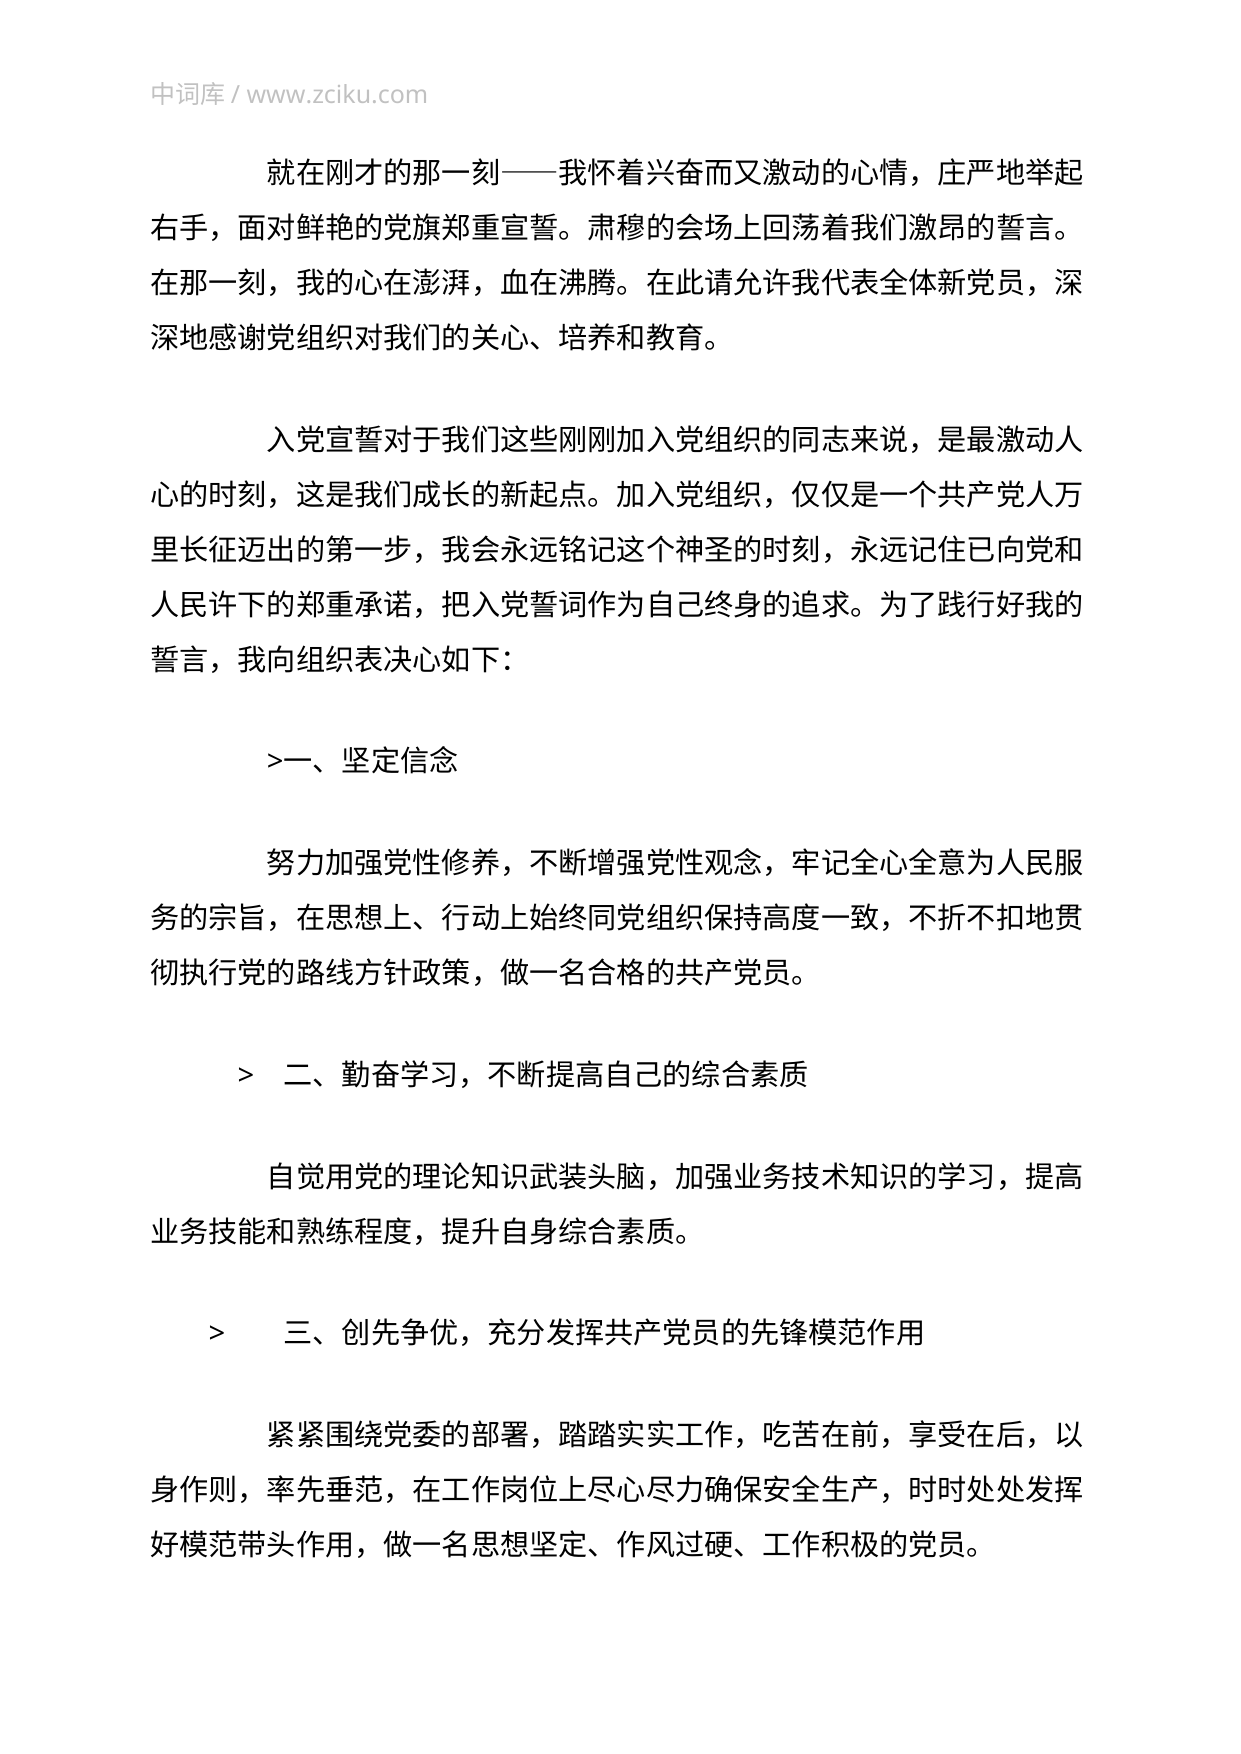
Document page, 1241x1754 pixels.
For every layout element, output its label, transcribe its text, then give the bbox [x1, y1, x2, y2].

text 努力加强党性修养，不断增强党性观念，牢记全心全意为人民服务的宗旨，在思想上、行动上始终同党组织保持高度一致，不折不扣地贯彻执行党的路线方针政策，做一名合格的共产党员。 [150, 840, 1090, 992]
text 紧紧围绕党委的部署，踏踏实实工作，吃苦在前，享受在后，以身作则，率先垂范，在工作岗位上尽心尽力确保安全生产，时时处处发挥好模范带头作用，做一名思想坚定、作风过硬、工作积极的党员。 [150, 1412, 1090, 1564]
text > 三、创先争优，充分发挥共产党员的先锋模范作用 [150, 1310, 1090, 1352]
text >一、坚定信念 [150, 738, 1090, 780]
text > 二、勤奋学习，不断提高自己的综合素质 [150, 1051, 1090, 1094]
text 就在刚才的那一刻——我怀着兴奋而又激动的心情，庄严地举起右手，面对鲜艳的党旗郑重宣誓。肃穆的会场上回荡着我们激昂的誓言。在那一刻，我的心在澎湃，血在沸腾。在此请允许我代表全体新党员，深深地感谢党组织对我们的关心、培养和教育。 [150, 150, 1090, 357]
text 自觉用党的理论知识武装头脑，加强业务技术知识的学习，提高业务技能和熟练程度，提升自身综合素质。 [150, 1153, 1090, 1251]
text 入党宣誓对于我们这些刚刚加入党组织的同志来说，是最激动人心的时刻，这是我们成长的新起点。加入党组织，仅仅是一个共产党人万里长征迈出的第一步，我会永远铭记这个神圣的时刻，永远记住已向党和人民许下的郑重承诺，把入党誓词作为自己终身的追求。为了践行好我的誓言，我向组织表决心如下： [150, 416, 1090, 678]
